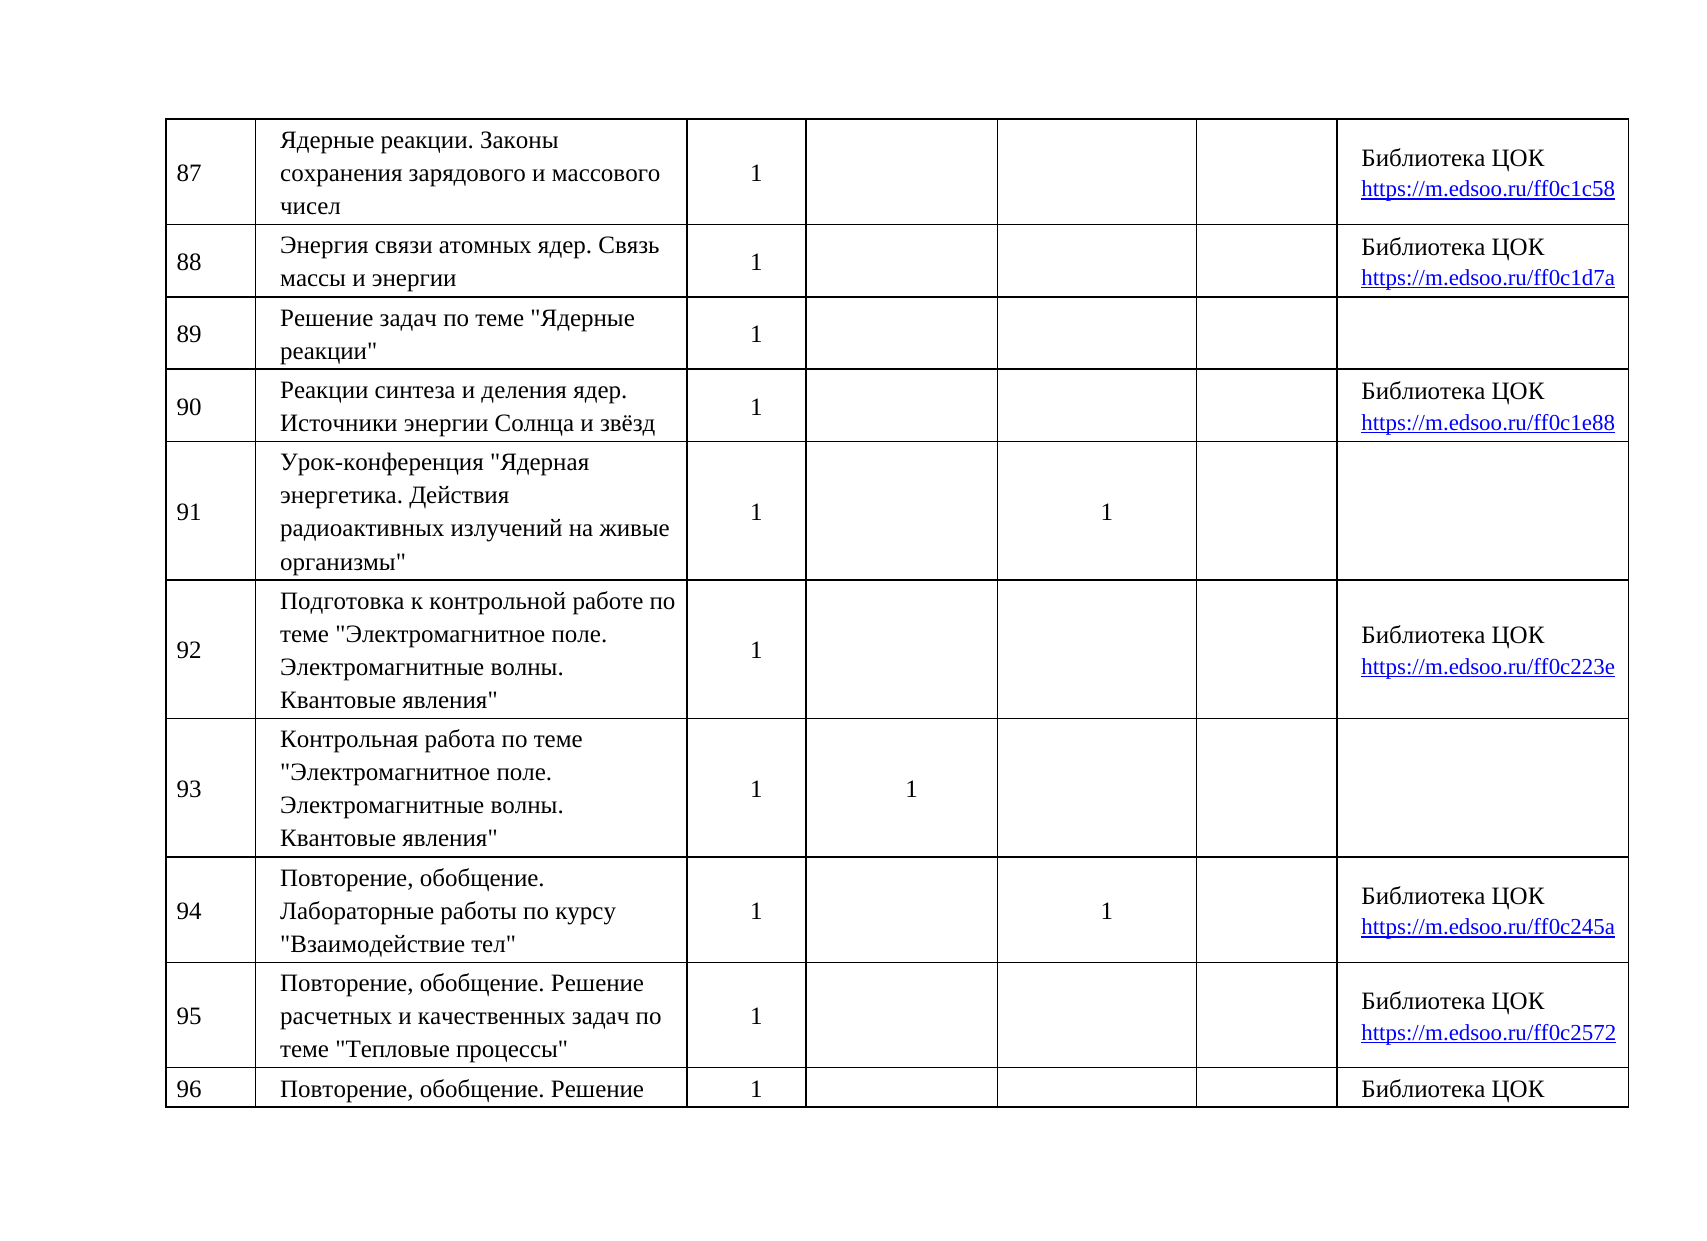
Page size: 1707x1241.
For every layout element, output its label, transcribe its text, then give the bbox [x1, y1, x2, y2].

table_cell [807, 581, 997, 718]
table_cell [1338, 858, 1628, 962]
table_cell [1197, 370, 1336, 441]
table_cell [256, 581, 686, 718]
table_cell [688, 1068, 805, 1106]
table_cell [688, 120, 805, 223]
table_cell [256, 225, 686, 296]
table_cell Ядерные реакции. Законы сохранения зарядового и массового чисел [256, 120, 686, 223]
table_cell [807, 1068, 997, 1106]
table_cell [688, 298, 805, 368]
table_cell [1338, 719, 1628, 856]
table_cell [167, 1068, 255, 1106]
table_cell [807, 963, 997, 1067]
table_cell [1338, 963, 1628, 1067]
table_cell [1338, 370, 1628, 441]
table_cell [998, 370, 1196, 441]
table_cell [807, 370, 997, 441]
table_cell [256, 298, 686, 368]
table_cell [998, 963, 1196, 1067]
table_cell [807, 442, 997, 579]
table_cell 87 [167, 120, 255, 223]
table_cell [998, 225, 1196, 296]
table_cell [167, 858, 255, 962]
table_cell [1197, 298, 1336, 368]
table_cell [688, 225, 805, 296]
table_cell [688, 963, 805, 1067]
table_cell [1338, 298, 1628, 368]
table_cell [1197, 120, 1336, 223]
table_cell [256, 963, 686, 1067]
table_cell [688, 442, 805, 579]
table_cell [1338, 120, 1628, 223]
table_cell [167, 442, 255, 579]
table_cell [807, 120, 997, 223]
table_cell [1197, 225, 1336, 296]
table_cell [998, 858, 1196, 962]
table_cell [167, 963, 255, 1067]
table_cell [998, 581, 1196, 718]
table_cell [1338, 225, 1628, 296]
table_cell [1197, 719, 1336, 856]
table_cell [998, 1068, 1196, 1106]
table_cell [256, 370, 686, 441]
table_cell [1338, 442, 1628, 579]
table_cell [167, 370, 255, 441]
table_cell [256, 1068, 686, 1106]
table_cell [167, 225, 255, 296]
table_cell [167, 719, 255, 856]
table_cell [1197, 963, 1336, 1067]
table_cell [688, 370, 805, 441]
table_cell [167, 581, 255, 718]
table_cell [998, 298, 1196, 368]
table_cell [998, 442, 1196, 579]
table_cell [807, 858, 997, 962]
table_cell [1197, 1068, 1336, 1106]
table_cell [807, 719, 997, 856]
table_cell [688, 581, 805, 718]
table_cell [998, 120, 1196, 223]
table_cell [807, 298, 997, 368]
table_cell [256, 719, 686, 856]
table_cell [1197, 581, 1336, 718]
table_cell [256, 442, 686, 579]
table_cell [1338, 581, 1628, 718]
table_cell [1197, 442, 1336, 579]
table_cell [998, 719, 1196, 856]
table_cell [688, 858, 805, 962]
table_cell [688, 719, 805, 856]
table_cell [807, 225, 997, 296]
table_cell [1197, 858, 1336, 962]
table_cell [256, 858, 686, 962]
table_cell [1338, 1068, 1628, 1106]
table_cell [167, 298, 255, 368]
